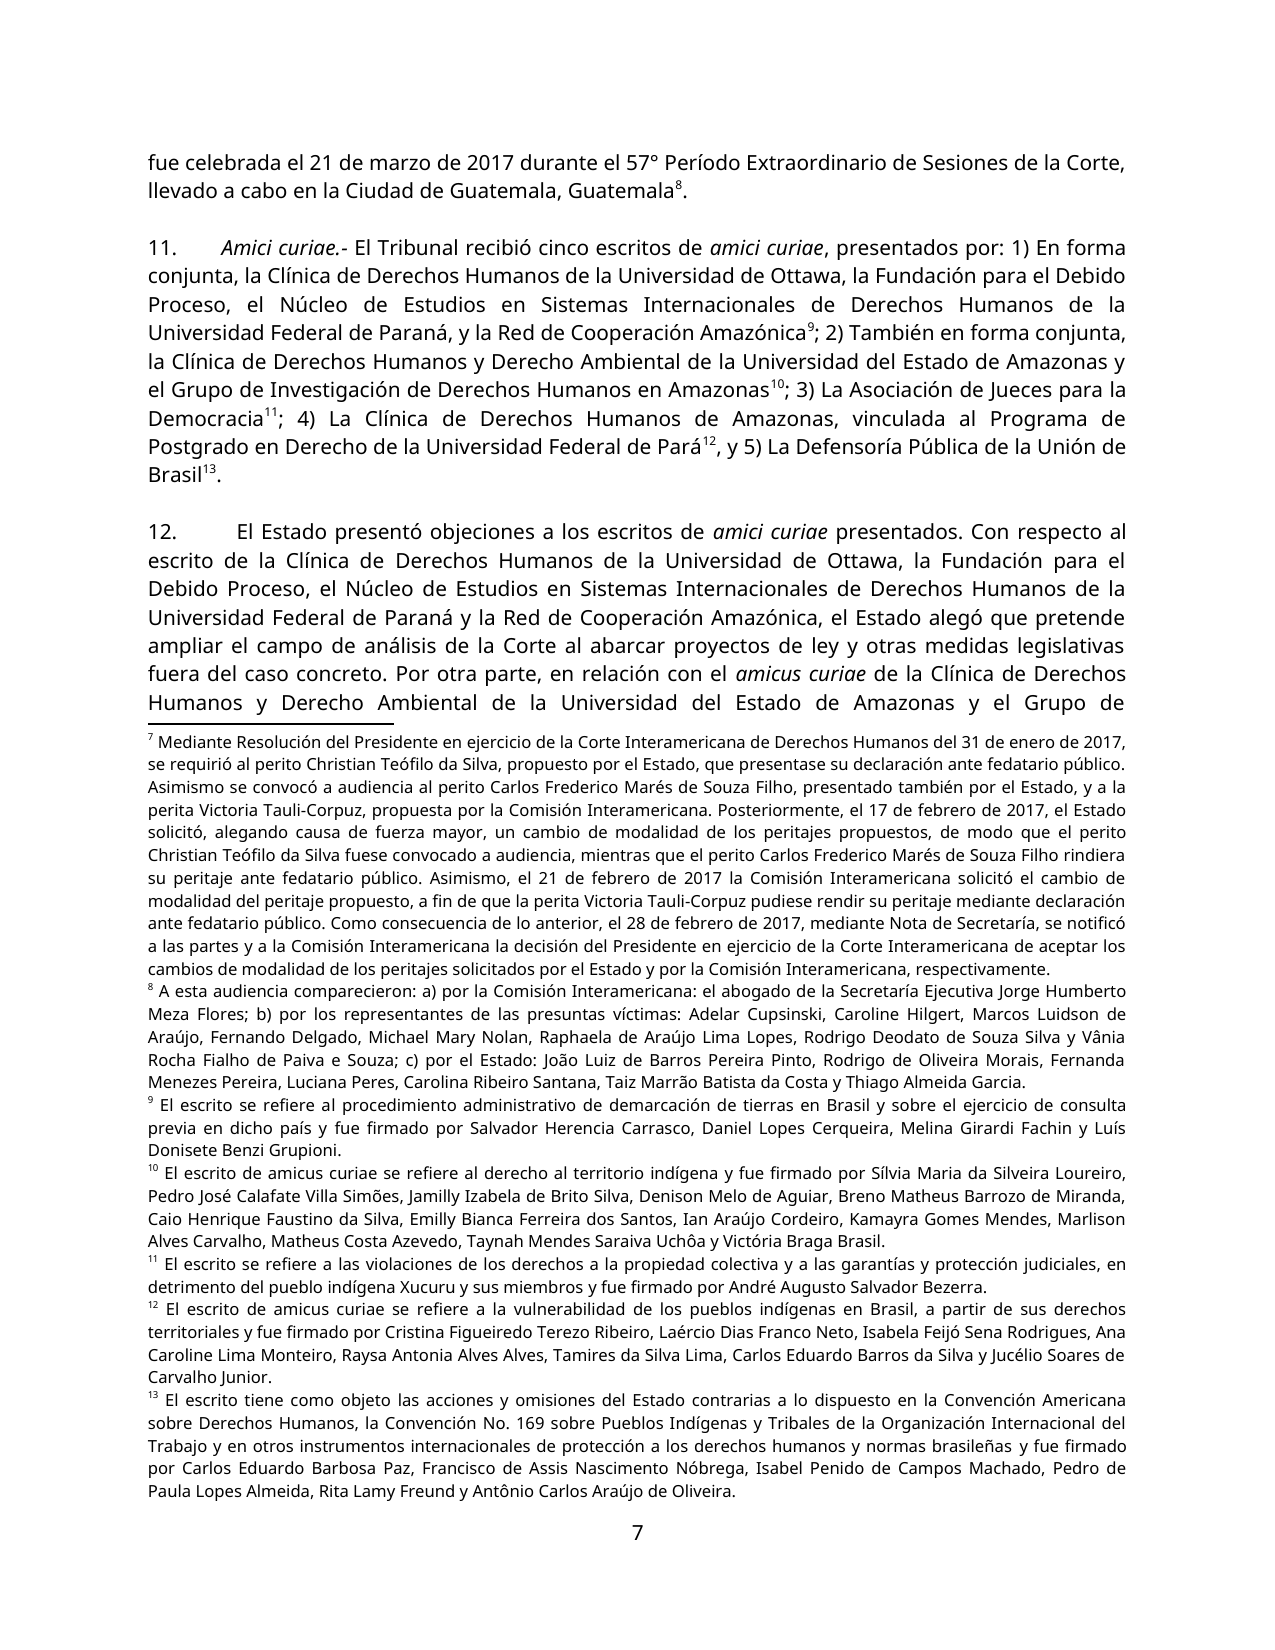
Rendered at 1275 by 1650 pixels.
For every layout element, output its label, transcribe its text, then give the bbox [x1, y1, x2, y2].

list El Estado presentó objeciones a los escritos de amici curiae presentados. Con respecto al escrito de la Clínica de Derechos Humanos de la Universidad de Ottawa, la Fundación para el Debido Proceso, el Núcleo de Estudios en Sistemas Internacionales de Derechos Humanos de la Universidad Federal de Paraná y la Red de Cooperación Amazónica, el Estado alegó que pretende ampliar el campo de análisis de la Corte al abarcar proyectos de ley y otras medidas legislativas fuera del caso concreto. Por otra parte, en relación con el amicus curiae de la Clínica de Derechos Humanos y Derecho Ambiental de la Universidad del Estado de Amazonas y el Grupo de Investigación de Derechos Humanos en Amazonas, el Estado adujo que el escrito demuestra una inclinación hacia la parte acusatoria y que pretende ampliar el objeto del caso al solicitar a la Corte que aplique el principio de iura novit curia para analizar y pronunciarse sobre el régimen constitucional de atribuciones de propiedad sobre la tierra indígena. Respecto al escrito de la Asociación de Jueces para la Democracia, Brasil afirmó que se trata de una organización formada por jueces brasileños, los cuales son agentes del Estado, miembros del Poder Judicial y, por tanto, detentores de la responsabilidad de la República. El Estado también indicó que el escrito es abiertamente parcial y que contiene cuestiones ajenas al objeto del litigio, como la decisión del Supremo Tribunal Federal de Brasil, en otro caso no sometido al análisis de la Corte. Finalmente, en lo que atañe al escrito de la Defensoría Pública de la Unión, el Estado adujo que el escrito no presentó un tratamiento técnico e imparcial de las cuestiones teóricas relevantes para el caso, al haber asumido abiertamente las tesis sustentadas por los representantes. El Estado también indicó que la DPU no posee una personalidad jurídica distinta a la del Estado brasileño, de manera que resulta imposible permitir a una institución del Estado declarar contra el Estado en una Corte internacional. Por último, alegó que el escrito sobrepasó los límites del objeto de litigio, en cuanto a la titulación de las tierras indígenas y alegaciones sobre violencia y criminalización. [148, 517, 1127, 716]
list Amici curiae.- El Tribunal recibió cinco escritos de amici curiae, presentados por: 1) En forma conjunta, la Clínica de Derechos Humanos de la Universidad de Ottawa, la Fundación para el Debido Proceso, el Núcleo de Estudios en Sistemas Internacionales de Derechos Humanos de la Universidad Federal de Paraná, y la Red de Cooperación Amazónica; 2) También en forma conjunta, la Clínica de Derechos Humanos y Derecho Ambiental de la Universidad del Estado de Amazonas y el Grupo de Investigación de Derechos Humanos en Amazonas; 3) La Asociación de Jueces para la Democracia; 4) La Clínica de Derechos Humanos de Amazonas, vinculada al Programa de Postgrado en Derecho de la Universidad Federal de Pará, y 5) La Defensoría Pública de la Unión de Brasil. [148, 233, 1127, 489]
list Audiencia pública.– Mediante Resolución de 31 de enero de 2017, el Presidente de la Corte convocó a las partes y a la Comisión a una audiencia pública para escuchar sus alegatos y observaciones finales orales sobre excepciones preliminares y eventuales fondo, reparaciones y costas, Asimismo, ordenó la recepción de la declaración de un testigo y dos peritos propuestos por el Estado y la Comisión. Del mismo modo, en dicha resolución se ordenó recibir la declaración rendida ante fedatario público (affidávit) de un perito propuesto por el Estado. La audiencia pública fue celebrada el 21 de marzo de 2017 durante el 57° Período Extraordinario de Sesiones de la Corte, llevado a cabo en la Ciudad de Guatemala, Guatemala. [148, 148, 1127, 204]
